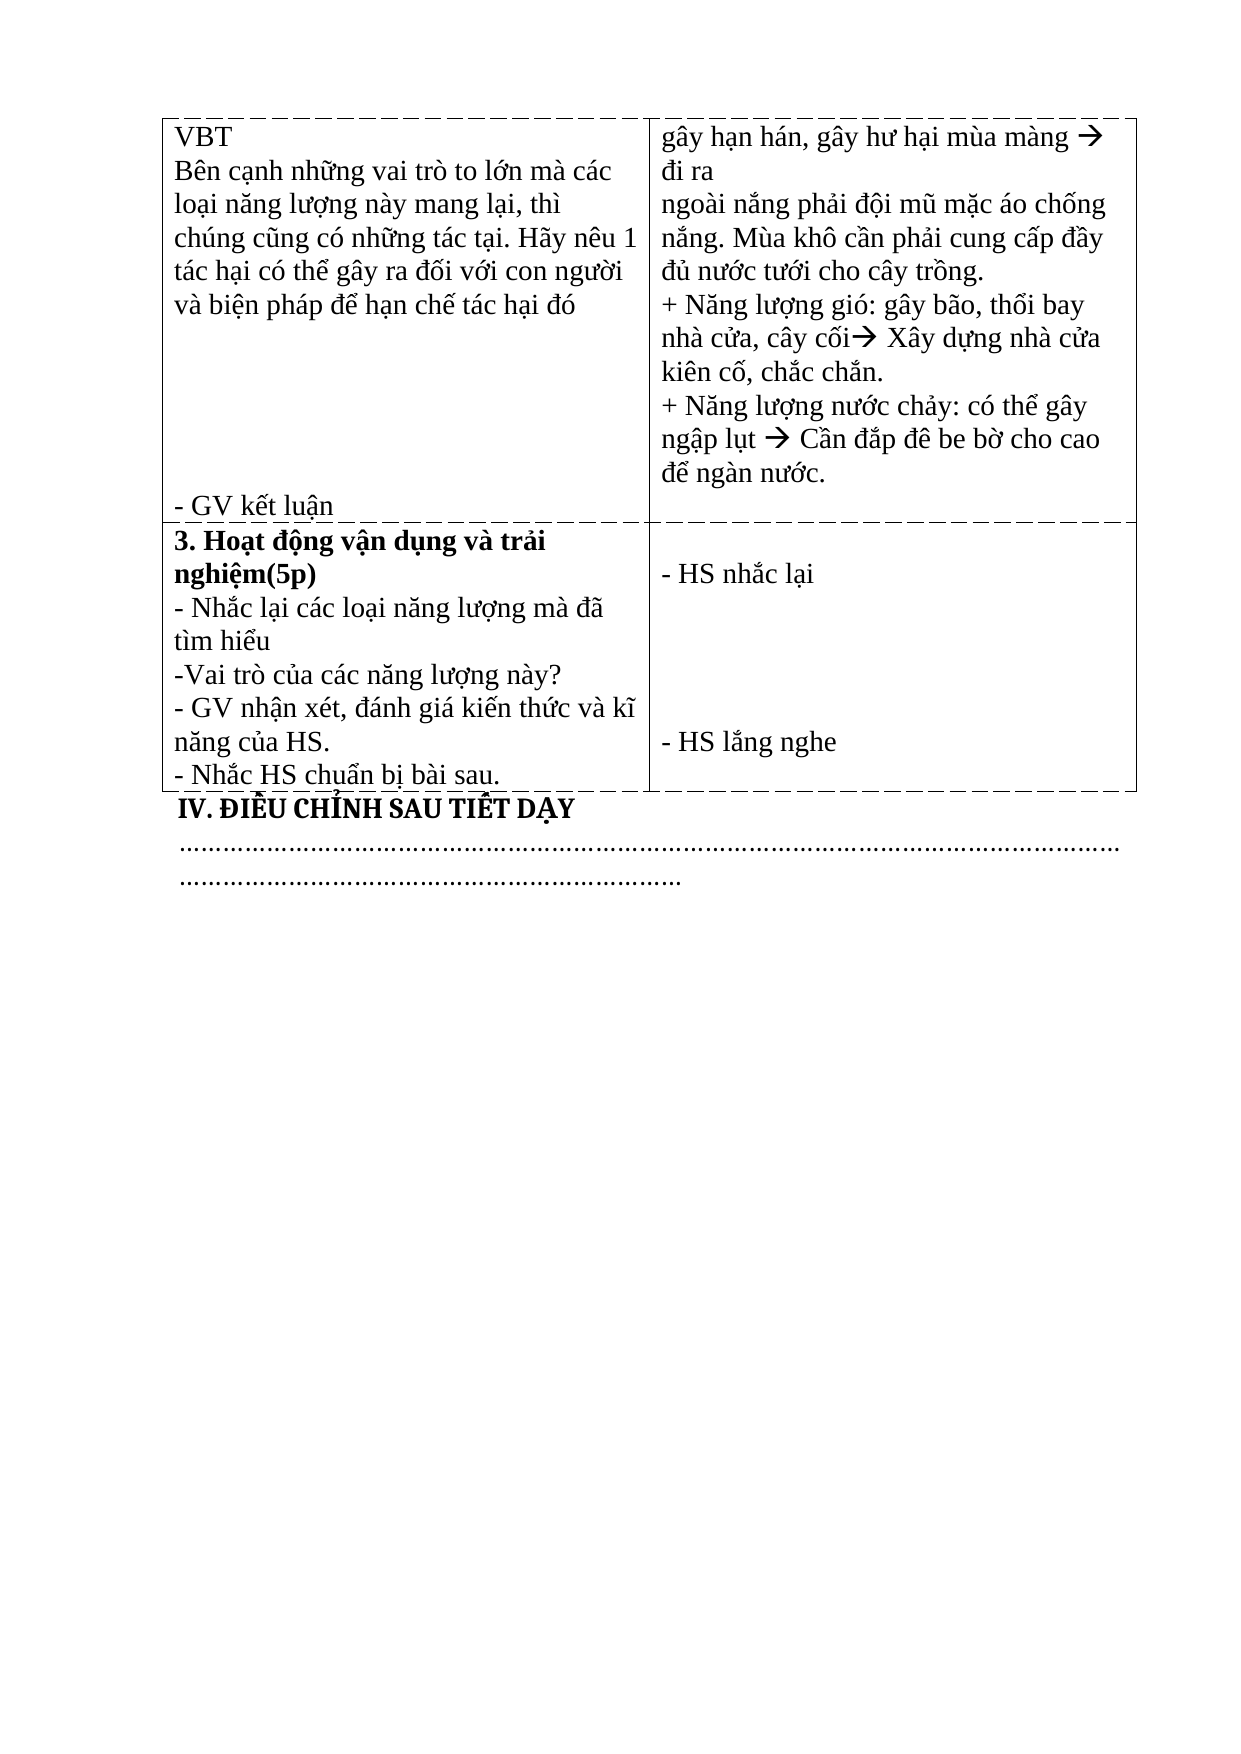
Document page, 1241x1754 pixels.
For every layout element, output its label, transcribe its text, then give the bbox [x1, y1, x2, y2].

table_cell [163, 118, 649, 522]
text IV. ĐIỀU CHỈNH SAU TIẾT DẠY [177, 792, 1122, 826]
table_cell - HS nhắc lại - HS lắng nghe [650, 522, 1136, 791]
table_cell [650, 118, 1136, 522]
table_cell 3. Hoạt động vận dụng và trải nghiệm(5p) - Nhắc lại các loại năng lượng mà đã tìm hiểu -Vai trò của các năng lượng này? - GV nhận xét, đánh giá kiến thức và kĩ năng của HS. - Nhắc HS chuẩn bị bài sau. [163, 522, 649, 791]
text ……………………………………………………………………………………………………………………………………………………………………………… [177, 826, 1122, 893]
